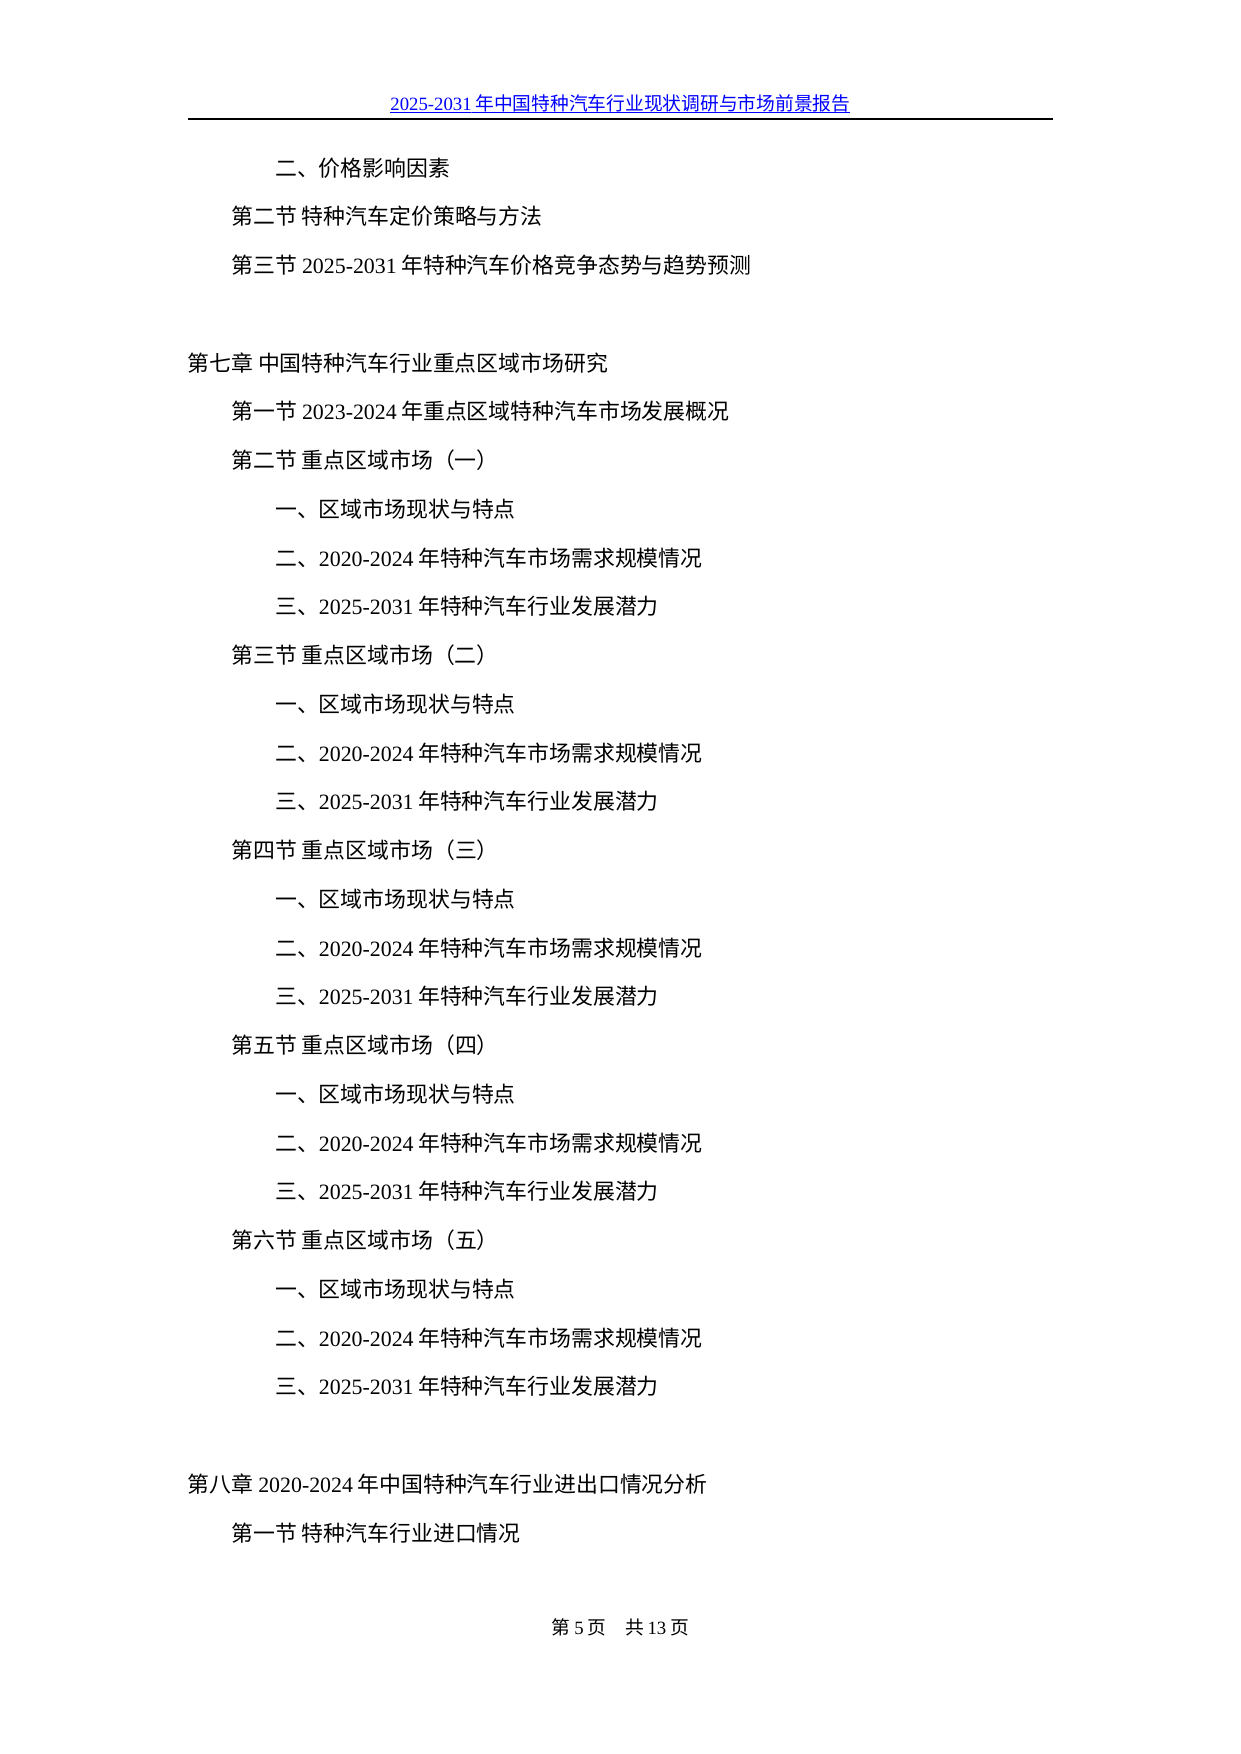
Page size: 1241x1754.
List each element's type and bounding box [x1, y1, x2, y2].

text [187, 150, 1053, 1548]
